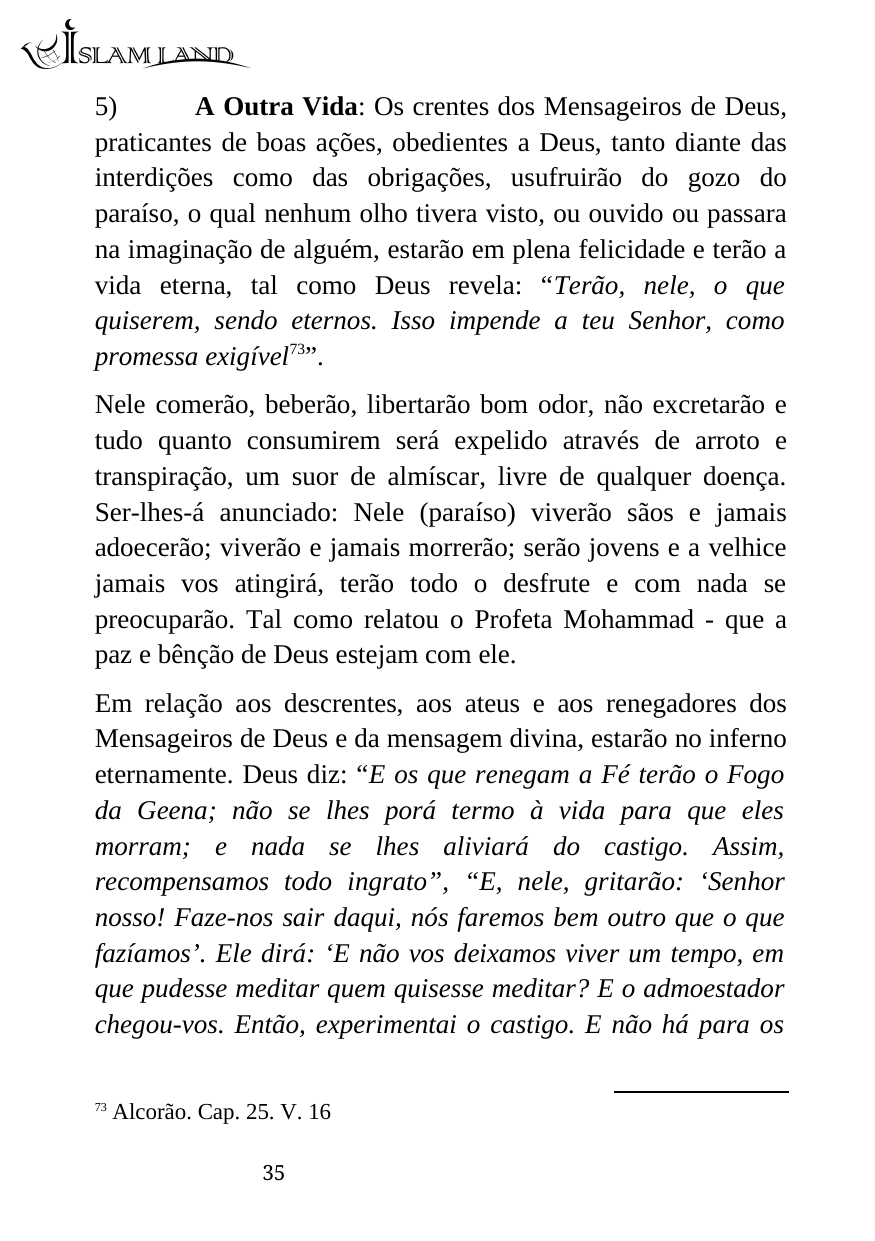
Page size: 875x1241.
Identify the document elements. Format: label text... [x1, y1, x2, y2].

list A Outra Vida: Os crentes dos Mensageiros de Deus, praticantes de boas ações, obedientes a Deus, tanto diante das interdições como das obrigações, usufruirão do gozo do paraíso, o qual nenhum olho tivera visto, ou ouvido ou passara na imaginação de alguém, estarão em plena felicidade e terão a vida eterna, tal como Deus revela: “Terão, nele, o que quiserem, sendo eternos. Isso impende a teu Senhor, como promessa exigível”. [94, 90, 788, 371]
picture [20, 19, 252, 69]
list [94, 687, 788, 1039]
text Nele comerão, beberão, libertarão bom odor, não excretarão e tudo quanto consumirem será expelido através de arroto e transpiração, um suor de almíscar, livre de qualquer doença. Ser-lhes-á anunciado: Nele (paraíso) viverão sãos e jamais adoecerão; viverão e jamais morrerão; serão jovens e a velhice jamais vos atingirá, terão todo o desfrute e com nada se preocuparão. Tal como relatou o Profeta Mohammad - que a paz e bênção de Deus estejam com ele. [94, 388, 788, 670]
